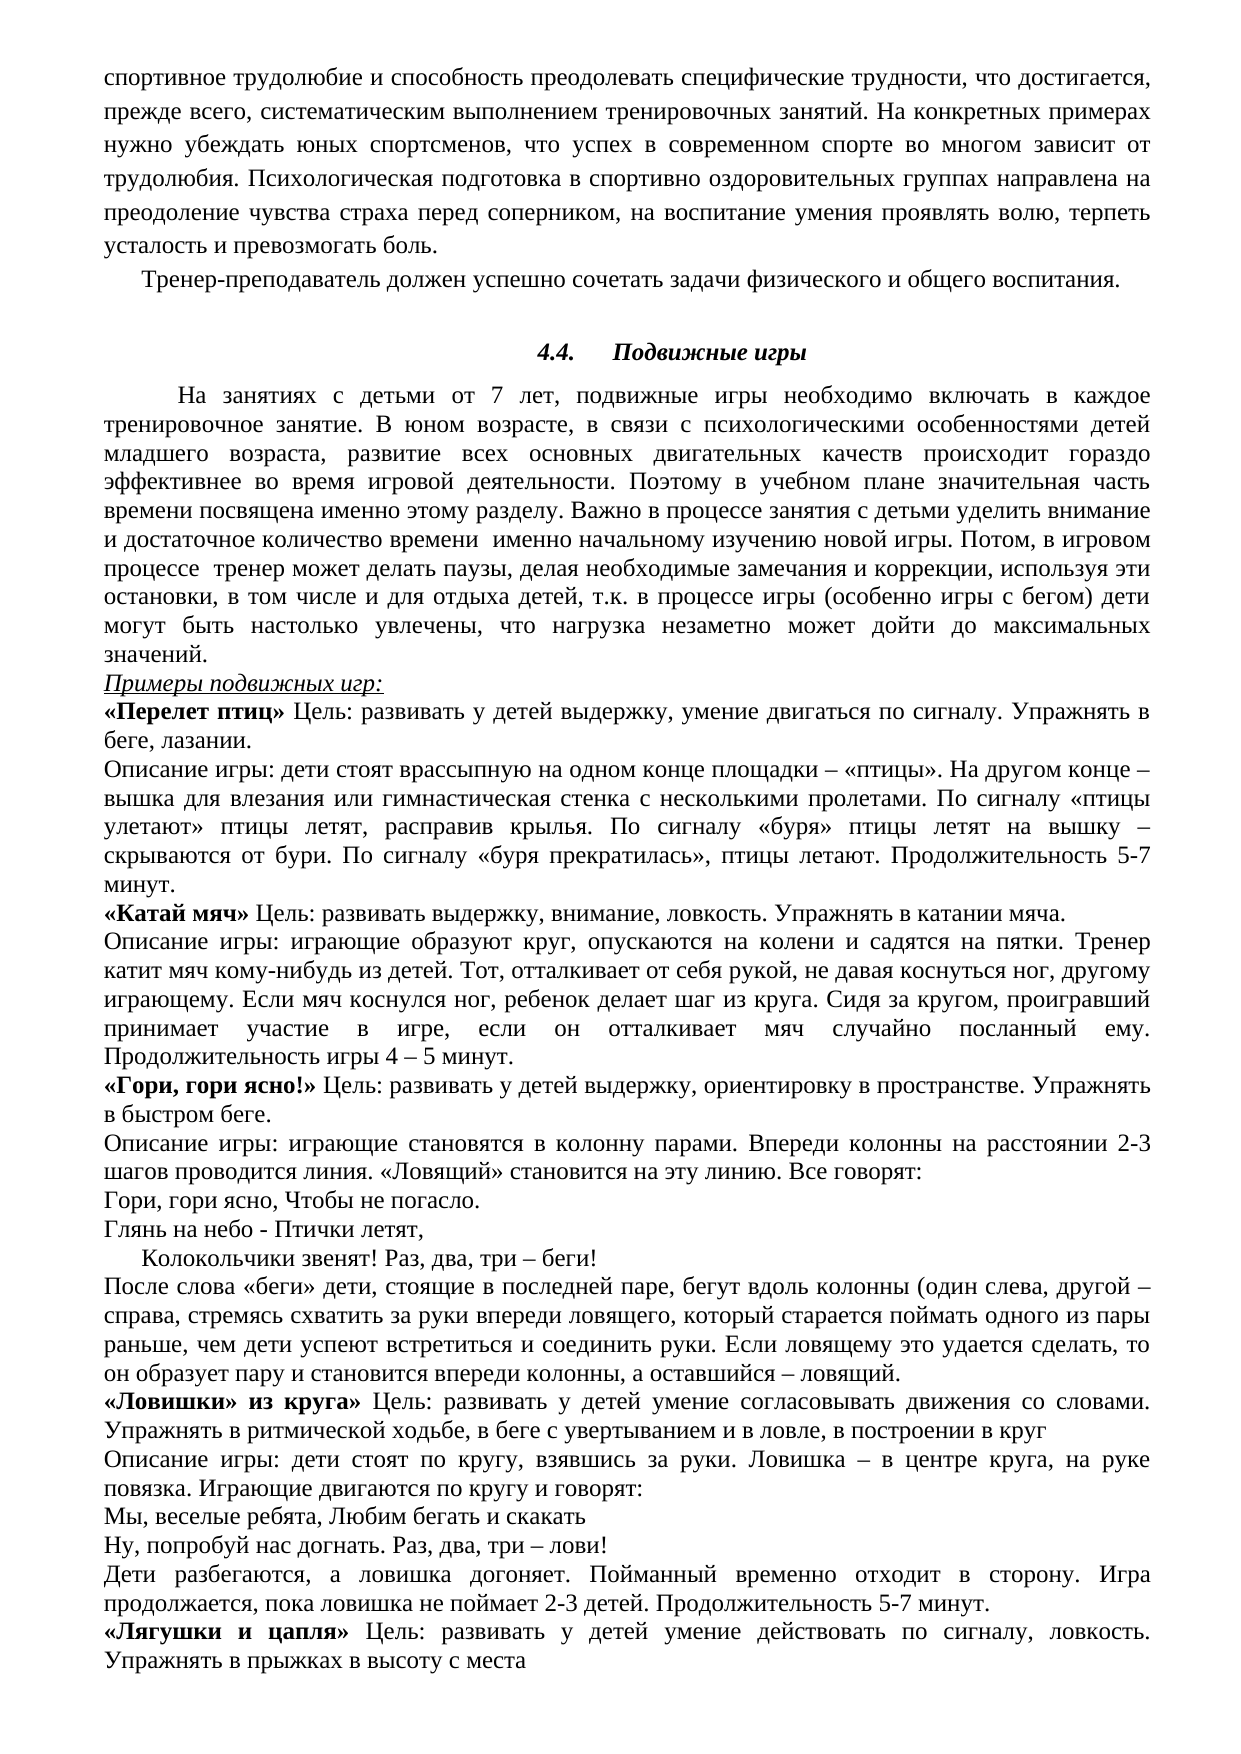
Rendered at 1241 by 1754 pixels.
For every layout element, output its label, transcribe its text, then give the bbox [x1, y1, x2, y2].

text Описание игры: играющие становятся в колонну парами. Впереди колонны на расстоянии 2-3 шагов проводится линия. «Ловящий» становится на эту линию. Все говорят: [103, 1128, 1152, 1185]
title Подвижные игры [193, 337, 1152, 366]
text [103, 59, 1152, 260]
text После слова «беги» дети, стоящие в последней паре, бегут вдоль колонны (один слева, другой – справа, стремясь схватить за руки впереди ловящего, который старается поймать одного из пары раньше, чем дети успеют встретиться и соединить руки. Если ловящему это удается сделать, то он образует пару и становится впереди колонны, а оставшийся – ловящий. [103, 1271, 1152, 1386]
title Дети разбегаются, а ловишка догоняет. Пойманный временно отходит в сторону. Игра продолжается, пока ловишка не поймает 2-3 детей. Продолжительность 5-7 минут. [103, 1559, 1152, 1616]
text Описание игры: дети стоят врассыпную на одном конце площадки – «птицы». На другом конце – вышка для влезания или гимнастическая стенка с несколькими пролетами. По сигналу «птицы улетают» птицы летят, расправив крылья. По сигналу «буря» птицы летят на вышку – скрываются от бури. По сигналу «буря прекратилась», птицы летают. Продолжительность 5-7 минут. [103, 754, 1152, 898]
text Ну, попробуй нас догнать. Раз, два, три – лови! [103, 1530, 1152, 1559]
text Колокольчики звенят! Раз, два, три – беги! [103, 1243, 1152, 1271]
text Мы, веселые ребята, Любим бегать и скакать [103, 1501, 1152, 1530]
text Глянь на небо - Птички летят, [103, 1214, 1152, 1243]
text «Перелет птиц» Цель: развивать у детей выдержку, умение двигаться по сигналу. Упражнять в беге, лазании. [103, 696, 1152, 754]
text Описание игры: дети стоят по кругу, взявшись за руки. Ловишка – в центре круга, на руке повязка. Играющие двигаются по кругу и говорят: [103, 1444, 1152, 1501]
title На занятиях с детьми от 7 лет, подвижные игры необходимо включать в каждое тренировочное занятие. В юном возрасте, в связи с психологическими особенностями детей младшего возраста, развитие всех основных двигательных качеств происходит гораздо эффективнее во время игровой деятельности. Поэтому в учебном плане значительная часть времени посвящена именно этому разделу. Важно в процессе занятия с детьми уделить внимание и достаточное количество времени именно начальному изучению новой игры. Потом, в игровом процессе тренер может делать паузы, делая необходимые замечания и коррекции, используя эти остановки, в том числе и для отдыха детей, т.к. в процессе игры (особенно игры с бегом) дети могут быть настолько увлечены, что нагрузка незаметно может дойти до максимальных значений. [103, 380, 1152, 668]
text «Гори, гори ясно!» Цель: развивать у детей выдержку, ориентировку в пространстве. Упражнять в быстром беге. [103, 1070, 1152, 1128]
text Тренер-преподаватель должен успешно сочетать задачи физического и общего воспитания. [103, 260, 1152, 294]
text «Лягушки и цапля» Цель: развивать у детей умение действовать по сигналу, ловкость. Упражнять в прыжках в высоту с места [103, 1616, 1152, 1674]
title Примеры подвижных игр: [103, 668, 1152, 696]
text «Катай мяч» Цель: развивать выдержку, внимание, ловкость. Упражнять в катании мяча. [103, 898, 1152, 926]
text «Ловишки» из круга» Цель: развивать у детей умение согласовывать движения со словами. Упражнять в ритмической ходьбе, в беге с увертыванием и в ловле, в построении в круг [103, 1386, 1152, 1444]
text Гори, гори ясно, Чтобы не погасло. [103, 1185, 1152, 1214]
text Описание игры: играющие образуют круг, опускаются на колени и садятся на пятки. Тренер катит мяч кому-нибудь из детей. Тот, отталкивает от себя рукой, не давая коснуться ног, другому играющему. Если мяч коснулся ног, ребенок делает шаг из круга. Сидя за кругом, проигравший принимает участие в игре, если он отталкивает мяч случайно посланный ему. Продолжительность игры 4 – 5 минут. [103, 926, 1152, 1070]
